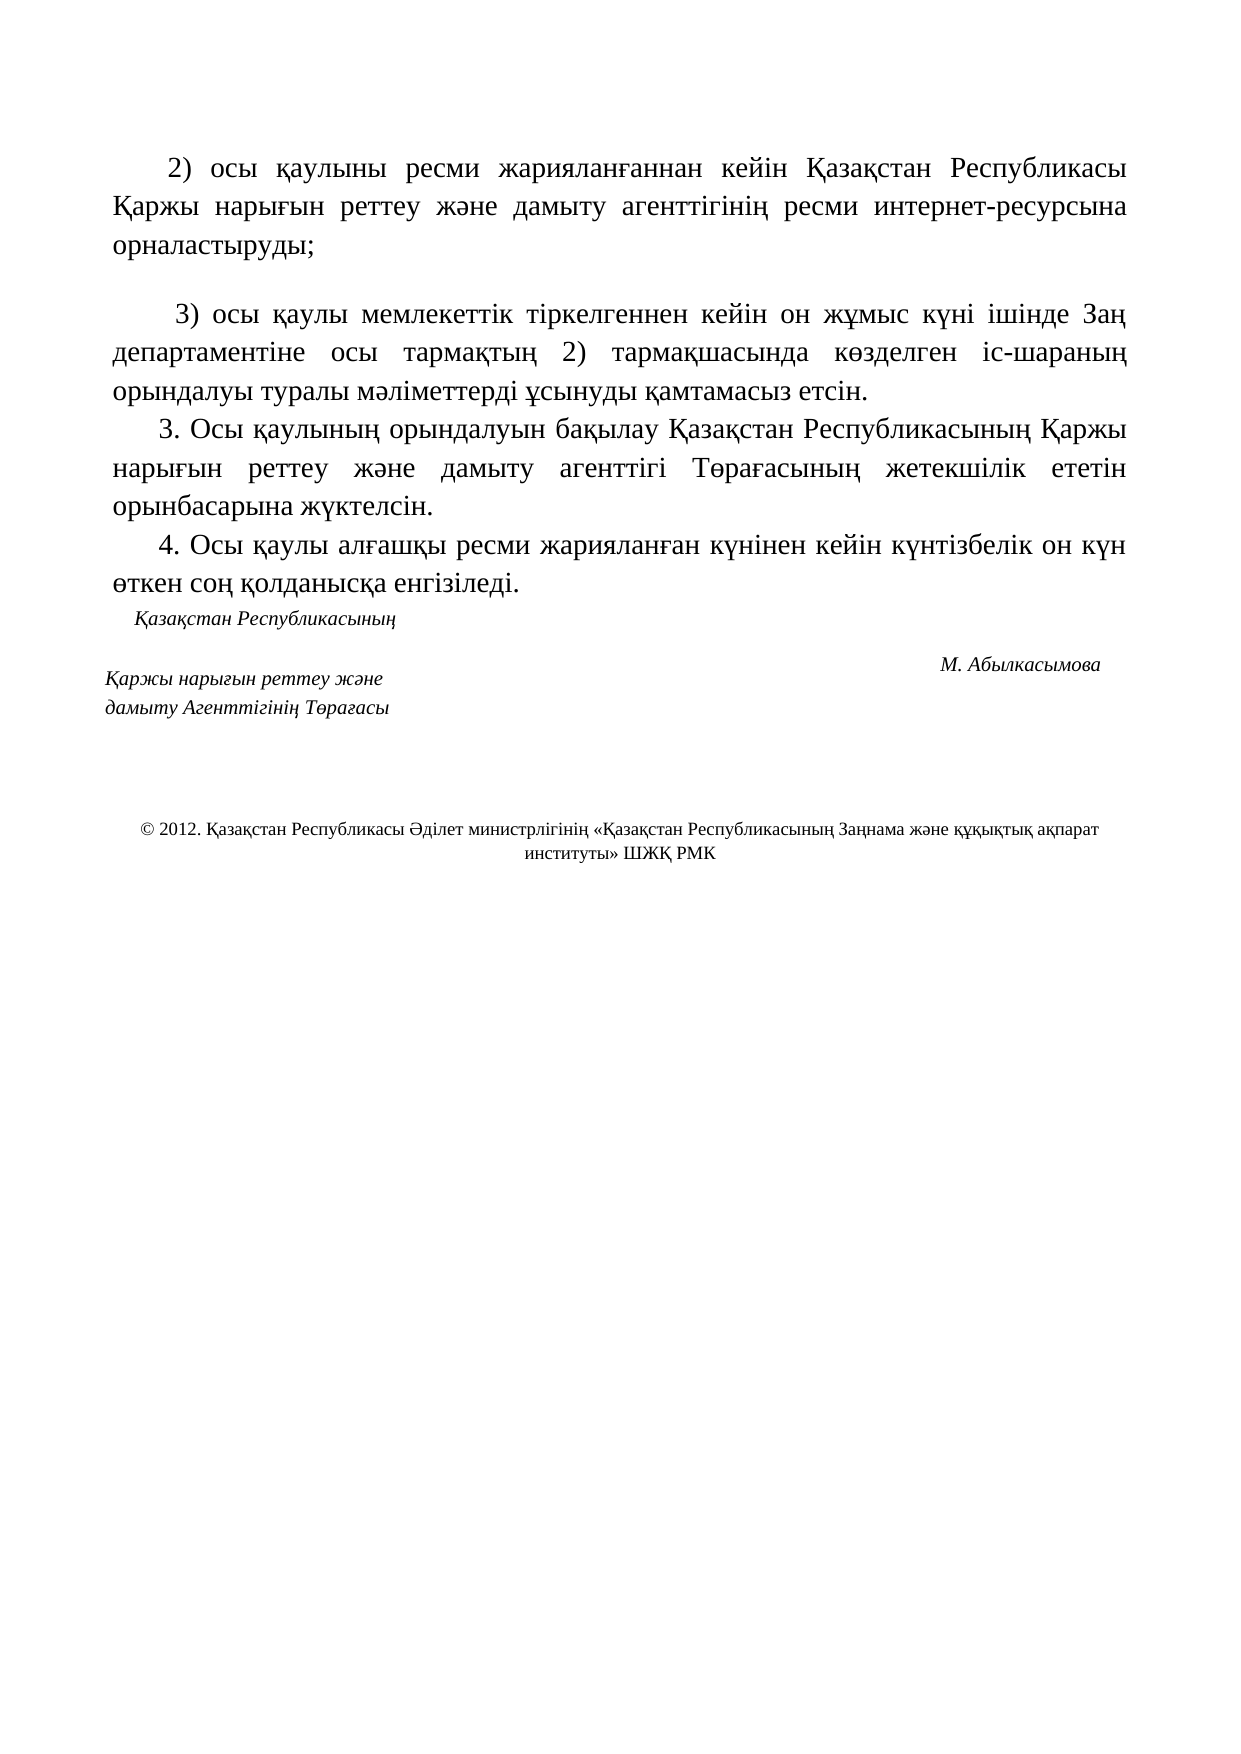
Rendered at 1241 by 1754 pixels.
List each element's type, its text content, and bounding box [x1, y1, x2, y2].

text 4. Осы қаулы алғашқы ресми жарияланған күнінен кейін күнтізбелік он күн өткен соң қолданысқа енгізіледі. [112, 527, 1128, 599]
text 3. Осы қаулының орындалуын бақылау Қазақстан Республикасының Қаржы нарығын реттеу және дамыту агенттігі Төрағасының жетекшілік ететін орынбасарына жүктелсін. [112, 411, 1128, 522]
text © 2012. Қазақстан Республикасы Әділет министрлігінің «Қазақстан Республикасының Заңнама және құқықтық ақпарат институты» ШЖҚ РМК [112, 817, 1128, 864]
text 3) осы қаулы мемлекеттік тіркелгеннен кейін он жұмыс күні ішінде Заң департаментіне осы тармақтың 2) тармақшасында көзделген іс-шараның орындалуы туралы мәліметтерді ұсынуды қамтамасыз етсін. [112, 296, 1128, 406]
text 2) осы қаулыны ресми жарияланғаннан кейін Қазақстан Республикасы Қаржы нарығын реттеу және дамыту агенттігінің ресми интернет-ресурсына орналастыруды; [112, 150, 1128, 261]
table_header Қазақстан Республикасының Қаржы нарығын реттеу және дамыту Агенттігінің Төрағасы [101, 604, 939, 727]
table_header М. Абылкасымова [939, 604, 1240, 727]
